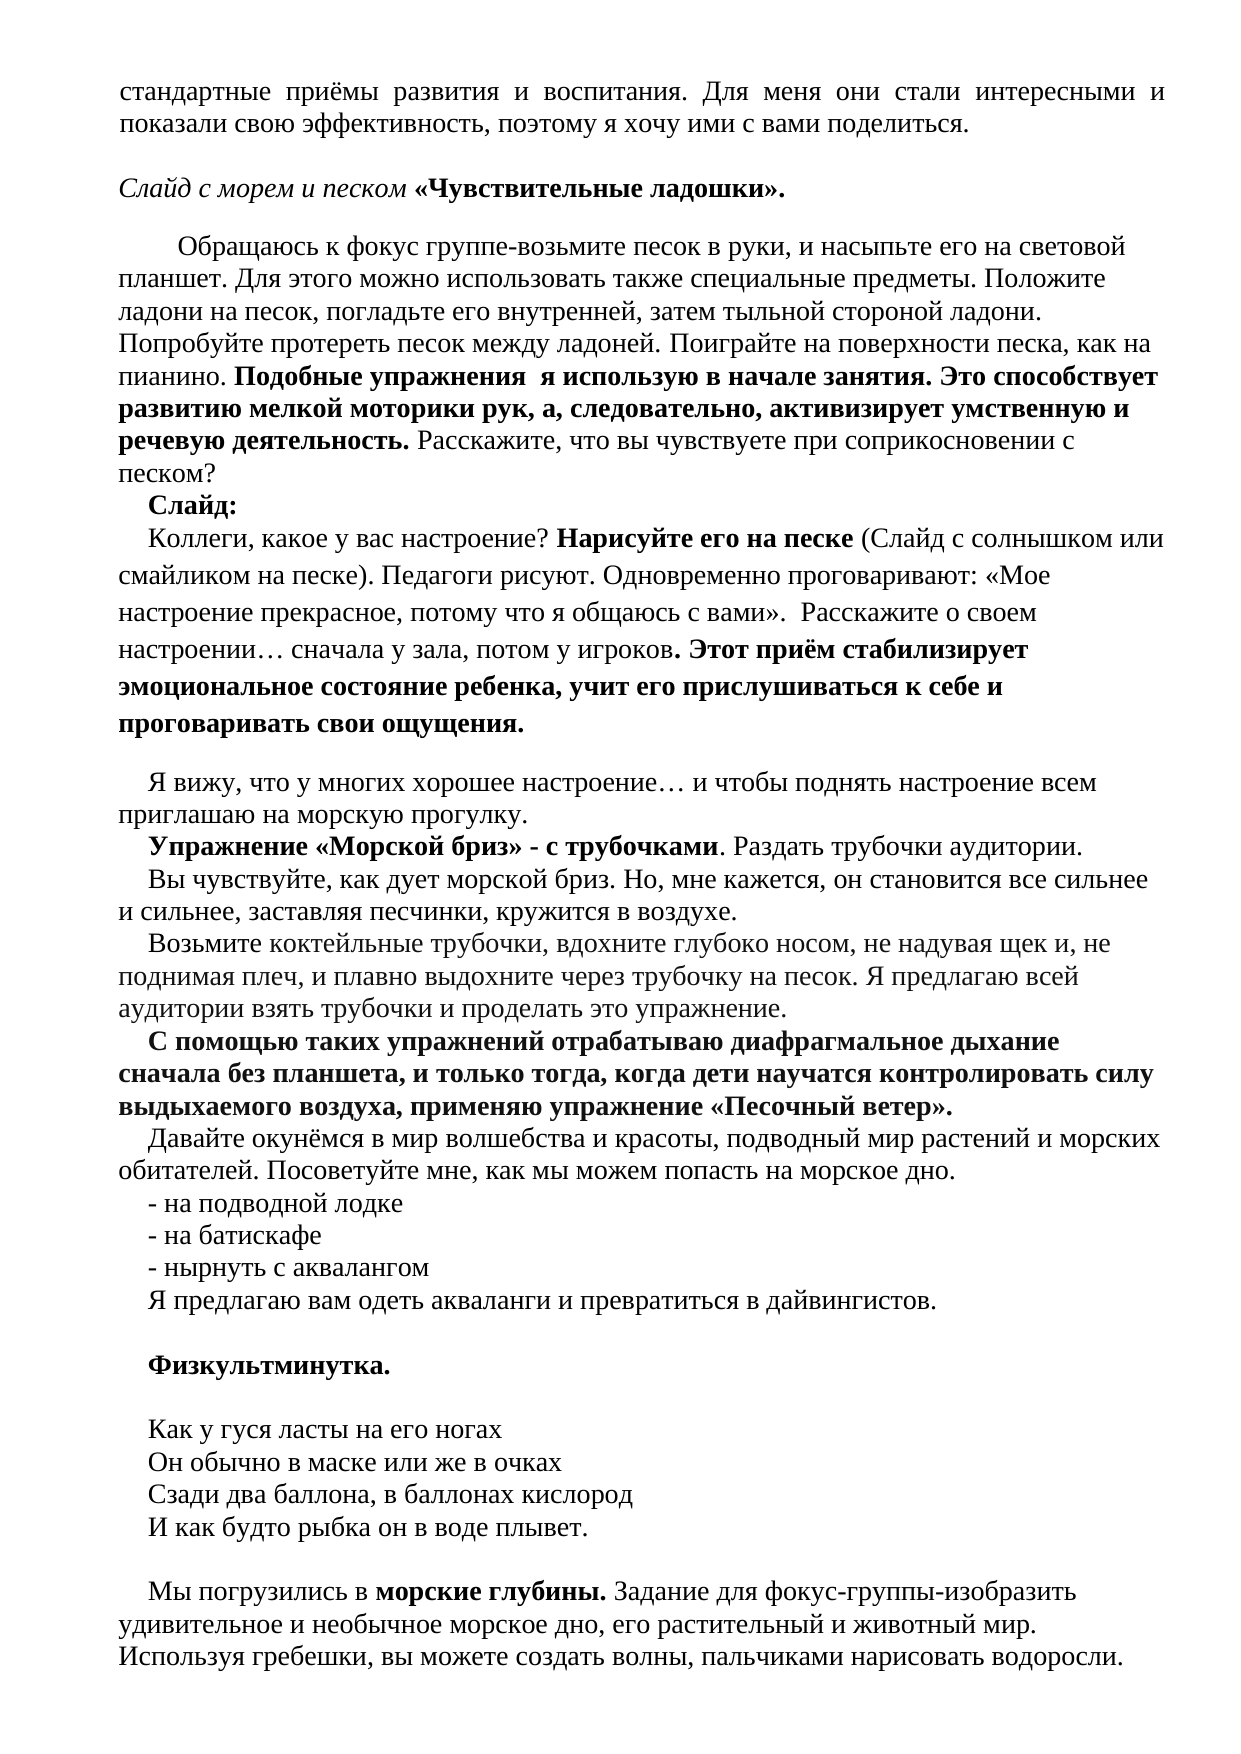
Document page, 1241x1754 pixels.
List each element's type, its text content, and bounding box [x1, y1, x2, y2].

text Коллеги, какое у вас настроение? Нарисуйте его на песке (Слайд с солнышком или смайликом на песке). Педагоги рисуют. Одновременно проговаривают: «Мое настроение прекрасное, потому что я общаюсь с вами». Расскажите о своем настроении… сначала у зала, потом у игроков. Этот приём стабилизирует эмоциональное состояние ребенка, учит его прислушиваться к себе и проговаривать свои ощущения. [118, 521, 1167, 739]
text С помощью таких упражнений отрабатываю диафрагмальное дыхание сначала без планшета, и только тогда, когда дети научатся контролировать силу выдыхаемого воздуха, применяю упражнение «Песочный ветер». [118, 1024, 1167, 1121]
text Вы чувствуйте, как дует морской бриз. Но, мне кажется, он становится все сильнее и сильнее, заставляя песчинки, кружится в воздухе. [118, 862, 1167, 927]
text - на подводной лодке [118, 1186, 1167, 1218]
text Слайд: [118, 488, 1167, 521]
text Как у гуся ласты на его ногах [118, 1412, 1167, 1445]
text - нырнуть с аквалангом [118, 1251, 1167, 1283]
text Обращаюсь к фокус группе-возьмите песок в руки, и насыпьте его на световой планшет. Для этого можно использовать также специальные предметы. Положите ладони на песок, погладьте его внутренней, затем тыльной стороной ладони. Попробуйте протереть песок между ладоней. Поиграйте на поверхности песка, как на пианино. Подобные упражнения я использую в начале занятия. Это способствует развитию мелкой моторики рук, а, следовательно, активизирует умственную и речевую деятельность. Расскажите, что вы чувствуете при соприкосновении с песком? [118, 229, 1167, 488]
text И как будто рыбка он в воде плывет. [118, 1510, 1167, 1542]
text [118, 1574, 1167, 1672]
text Слайд с морем и песком «Чувствительные ладошки». [118, 171, 1167, 203]
text - на батискафе [118, 1218, 1167, 1251]
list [119, 74, 1167, 139]
text Физкультминутка. [118, 1348, 1167, 1380]
text Я предлагаю вам одеть акваланги и превратиться в дайвингистов. [118, 1283, 1167, 1315]
text Я вижу, что у многих хорошее настроение… и чтобы поднять настроение всем приглашаю на морскую прогулку. [118, 764, 1167, 829]
text Упражнение «Морской бриз» - с трубочками. Раздать трубочки аудитории. [118, 829, 1167, 862]
text Сзади два баллона, в баллонах кислород [118, 1477, 1167, 1510]
text Давайте окунёмся в мир волшебства и красоты, подводный мир растений и морских обитателей. Посоветуйте мне, как мы можем попасть на морское дно. [118, 1121, 1167, 1186]
text Возьмите коктейльные трубочки, вдохните глубоко носом, не надувая щек и, не поднимая плеч, и плавно выдохните через трубочку на песок. Я предлагаю всей аудитории взять трубочки и проделать это упражнение. [118, 927, 1167, 1024]
text Он обычно в маске или же в очках [118, 1445, 1167, 1477]
